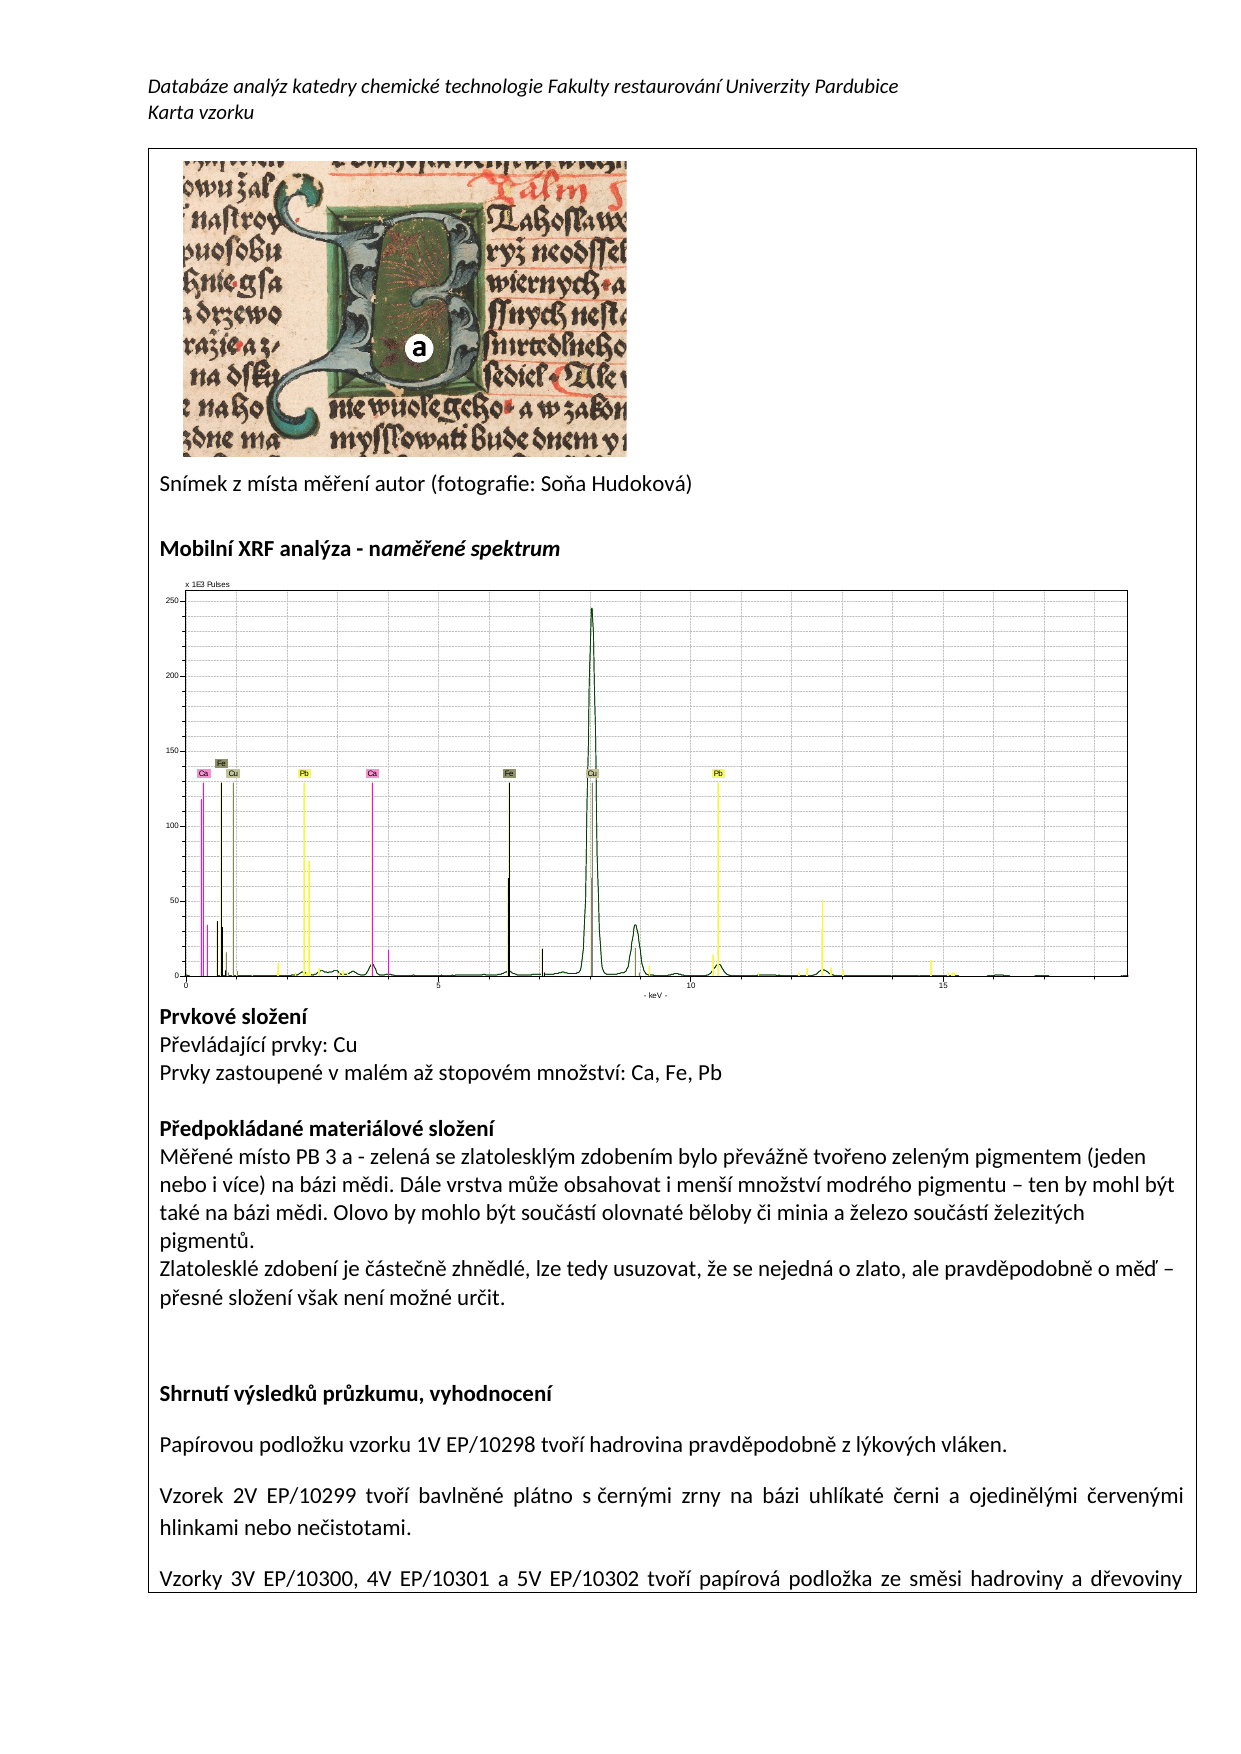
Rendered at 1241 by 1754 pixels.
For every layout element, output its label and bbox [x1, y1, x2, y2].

picture [183, 161, 627, 457]
table_cell [149, 149, 1196, 1592]
